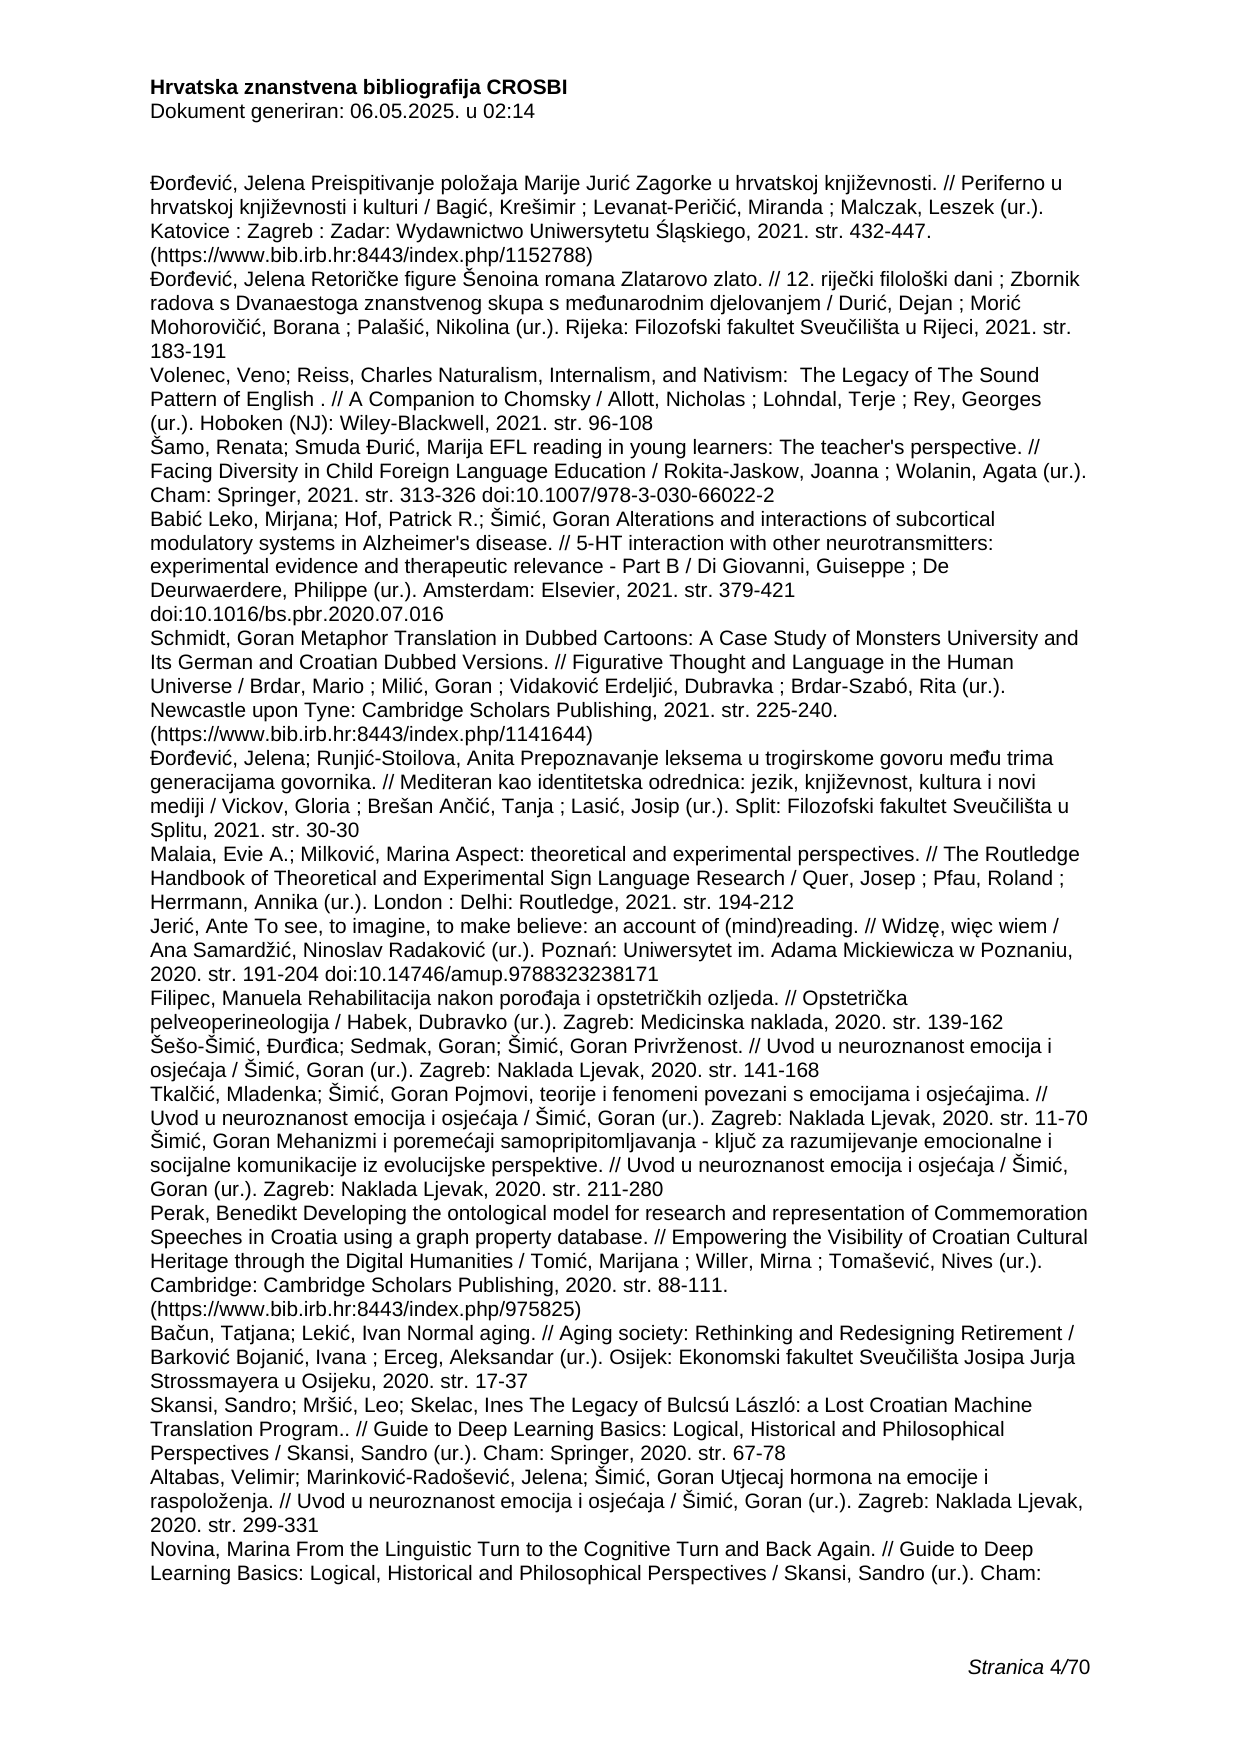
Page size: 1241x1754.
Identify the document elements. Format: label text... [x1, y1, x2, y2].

text Malaia, Evie A.; Milković, Marina [150, 842, 1090, 914]
text Tkalčić, Mladenka; Šimić, Goran [150, 1081, 1090, 1129]
text Perak, Benedikt [150, 1201, 1090, 1321]
text Jerić, Ante [150, 914, 1090, 986]
text Babić Leko, Mirjana; Hof, Patrick R.; Šimić, Goran [150, 506, 1090, 626]
text Đorđević, Jelena; Runjić-Stoilova, Anita [150, 746, 1090, 842]
text Šešo-Šimić, Đurđica; Sedmak, Goran; Šimić, Goran [150, 1033, 1090, 1081]
text Šimić, Goran [150, 1129, 1090, 1201]
text Novina, Marina [150, 1537, 1090, 1584]
text Altabas, Velimir; Marinković-Radošević, Jelena; Šimić, Goran [150, 1465, 1090, 1537]
text Šamo, Renata; Smuda Đurić, Marija [150, 434, 1090, 506]
text Skansi, Sandro; Mršić, Leo; Skelac, Ines [150, 1393, 1090, 1465]
text Schmidt, Goran [150, 626, 1090, 746]
text Đorđević, Jelena [150, 267, 1090, 363]
text Bačun, Tatjana; Lekić, Ivan [150, 1321, 1090, 1393]
text Filipec, Manuela [150, 986, 1090, 1033]
text Đorđević, Jelena [150, 171, 1090, 267]
text Volenec, Veno; Reiss, Charles [150, 363, 1090, 434]
